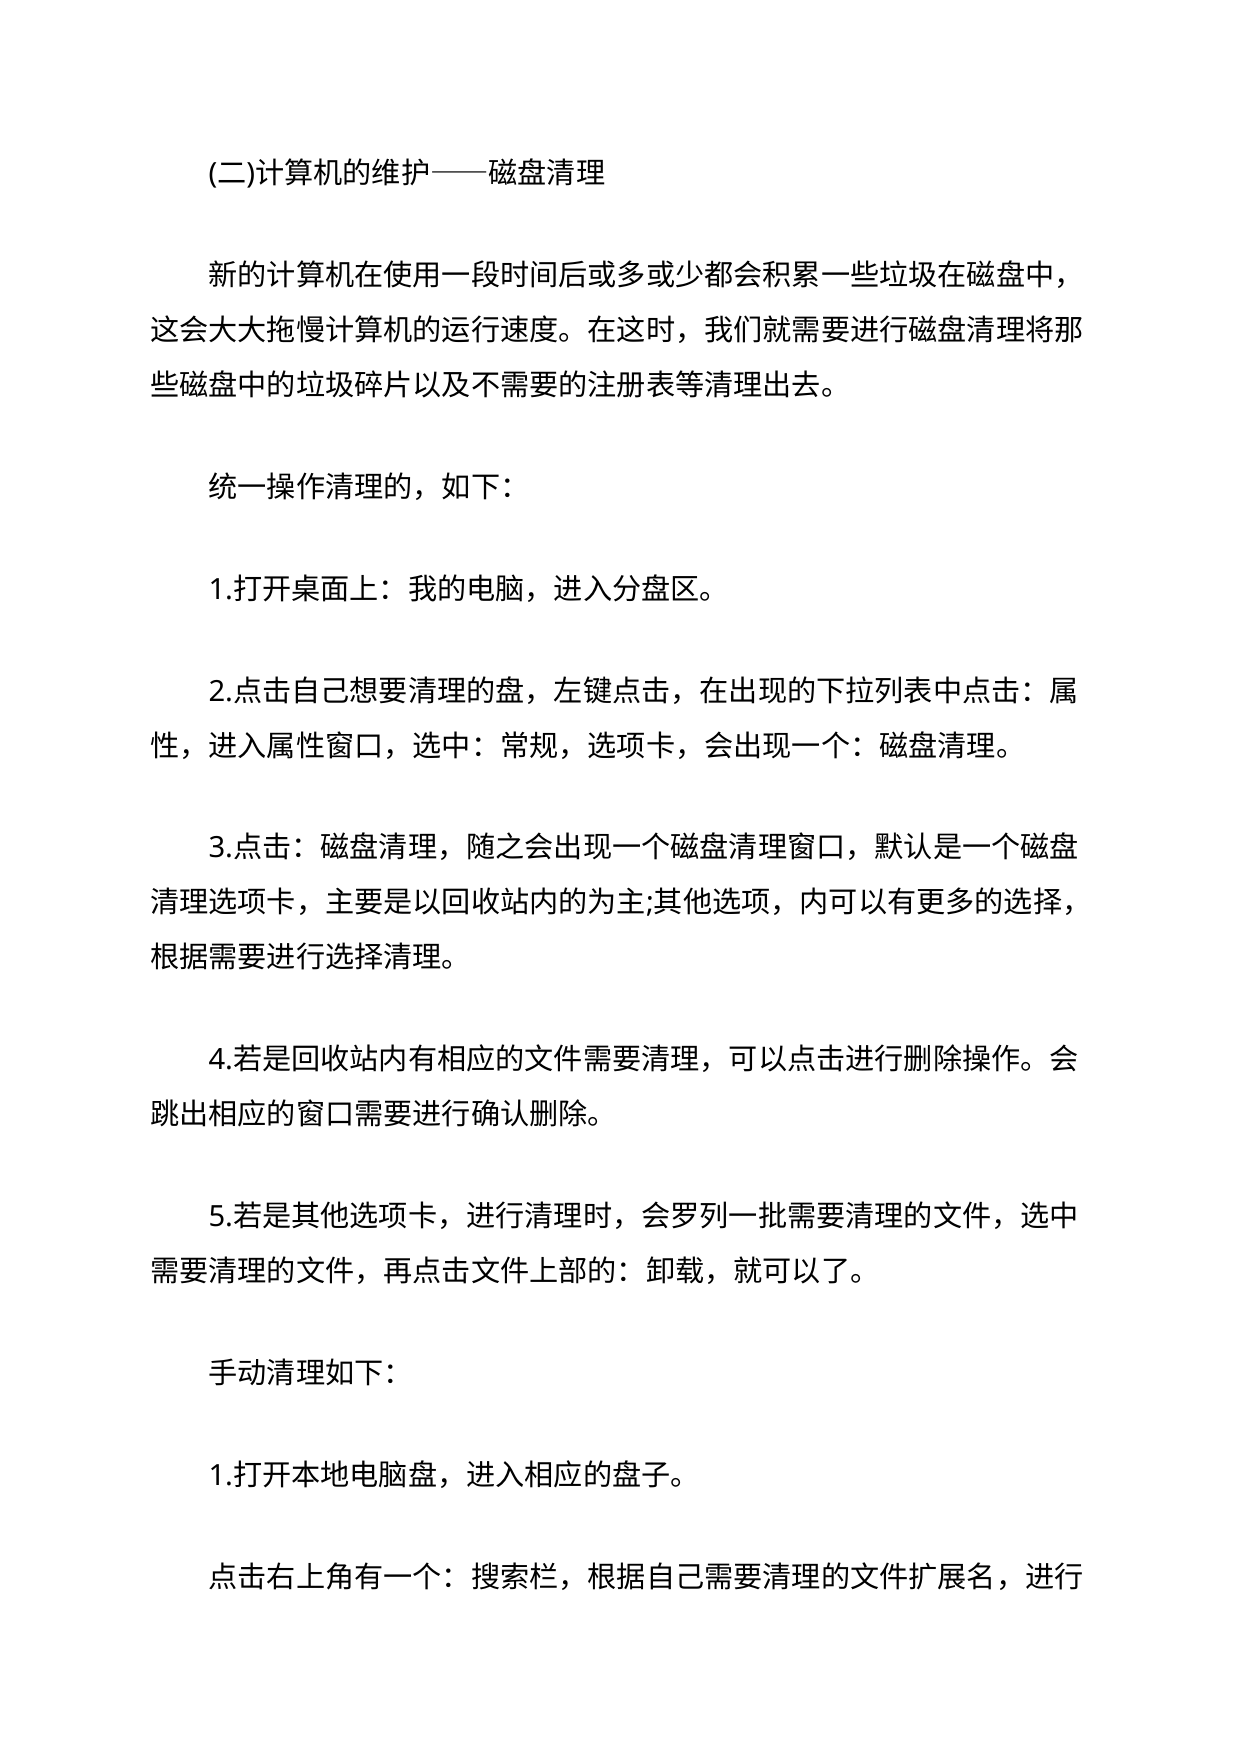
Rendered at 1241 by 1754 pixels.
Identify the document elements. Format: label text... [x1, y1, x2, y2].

text 4.若是回收站内有相应的文件需要清理，可以点击进行删除操作。会跳出相应的窗口需要进行确认删除。 [150, 1036, 1090, 1133]
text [150, 1553, 1090, 1595]
text 5.若是其他选项卡，进行清理时，会罗列一批需要清理的文件，选中需要清理的文件，再点击文件上部的：卸载，就可以了。 [150, 1193, 1090, 1290]
text (二)计算机的维护——磁盘清理 [150, 150, 1090, 192]
text 新的计算机在使用一段时间后或多或少都会积累一些垃圾在磁盘中，这会大大拖慢计算机的运行速度。在这时，我们就需要进行磁盘清理将那些磁盘中的垃圾碎片以及不需要的注册表等清理出去。 [150, 252, 1090, 404]
text 2.点击自己想要清理的盘，左键点击，在出现的下拉列表中点击：属性，进入属性窗口，选中：常规，选项卡，会出现一个：磁盘清理。 [150, 667, 1090, 764]
text 统一操作清理的，如下： [150, 463, 1090, 506]
text 1.打开本地电脑盘，进入相应的盘子。 [150, 1451, 1090, 1493]
text 手动清理如下： [150, 1349, 1090, 1392]
text 1.打开桌面上：我的电脑，进入分盘区。 [150, 565, 1090, 608]
text 3.点击：磁盘清理，随之会出现一个磁盘清理窗口，默认是一个磁盘清理选项卡，主要是以回收站内的为主;其他选项，内可以有更多的选择，根据需要进行选择清理。 [150, 824, 1090, 976]
